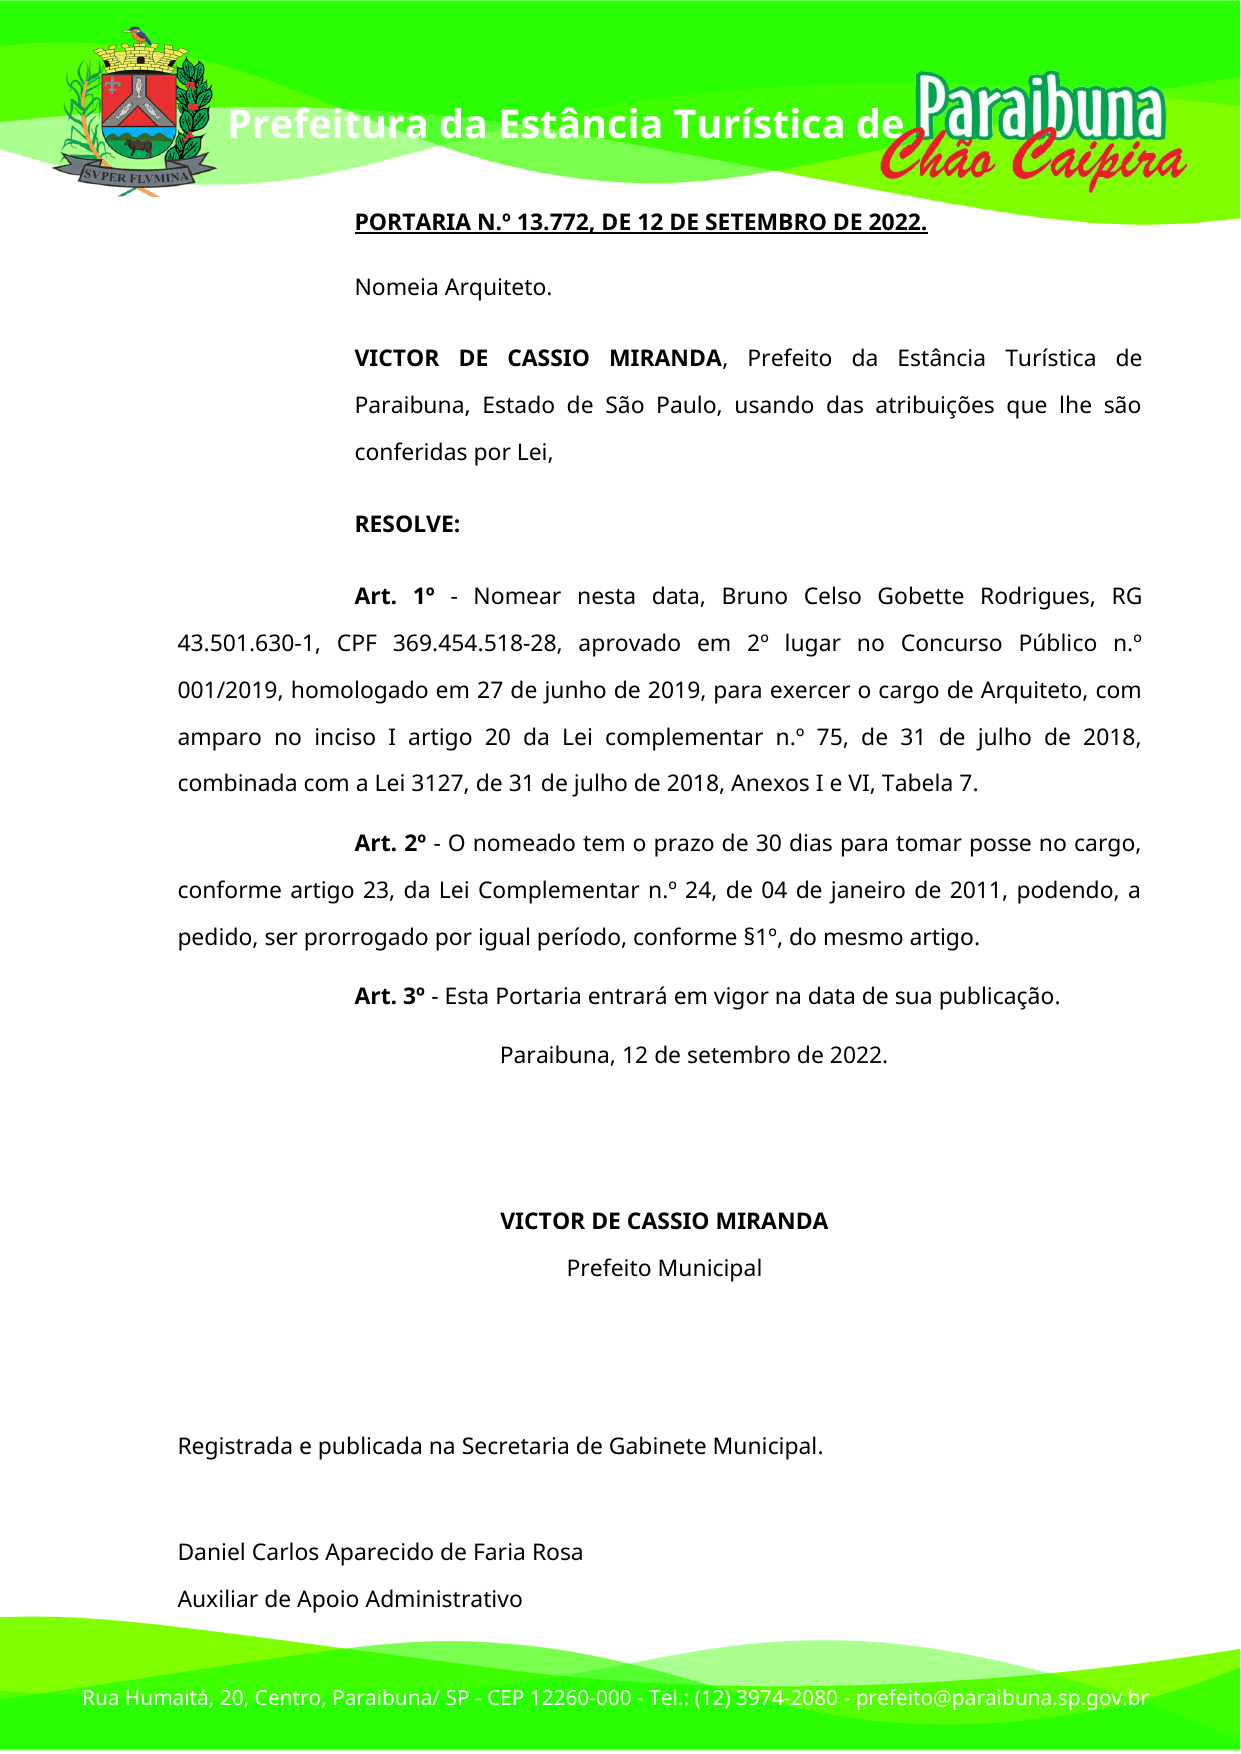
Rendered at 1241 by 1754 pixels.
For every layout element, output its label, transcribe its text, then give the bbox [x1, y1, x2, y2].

text Nomeia Arquiteto. [354, 270, 1143, 302]
picture [0, 0, 1241, 232]
text Art. 3º - Esta Portaria entrará em vigor na data de sua publicação. [177, 980, 1143, 1011]
text Daniel Carlos Aparecido de Faria Rosa [177, 1536, 1152, 1567]
text Prefeito Municipal [177, 1252, 1152, 1283]
text Paraibuna, 12 de setembro de 2022. [236, 1039, 1152, 1070]
text VICTOR DE CASSIO MIRANDA, Prefeito da Estância Turística de Paraibuna, Estado de São Paulo, usando das atribuições que lhe são conferidas por Lei, [354, 342, 1143, 467]
text VICTOR DE CASSIO MIRANDA [177, 1205, 1152, 1236]
text RESOLVE: [354, 508, 1152, 539]
text Registrada e publicada na Secretaria de Gabinete Municipal. [177, 1430, 1152, 1461]
picture [0, 1602, 1241, 1751]
text Art. 2º - O nomeado tem o prazo de 30 dias para tomar posse no cargo, conforme artigo 23, da Lei Complementar n.º 24, de 04 de janeiro de 2011, podendo, a pedido, ser prorrogado por igual período, conforme §1º, do mesmo artigo. [177, 827, 1143, 952]
text Art. 1º - Nomear nesta data, Bruno Celso Gobette Rodrigues, RG 43.501.630-1, CPF 369.454.518-28, aprovado em 2º lugar no Concurso Público n.º 001/2019, homologado em 27 de junho de 2019, para exercer o cargo de Arquiteto, com amparo no inciso I artigo 20 da Lei complementar n.º 75, de 31 de julho de 2018, combinada com a Lei 3127, de 31 de julho de 2018, Anexos I e VI, Tabela 7. [177, 580, 1143, 798]
text Auxiliar de Apoio Administrativo [177, 1583, 1152, 1614]
